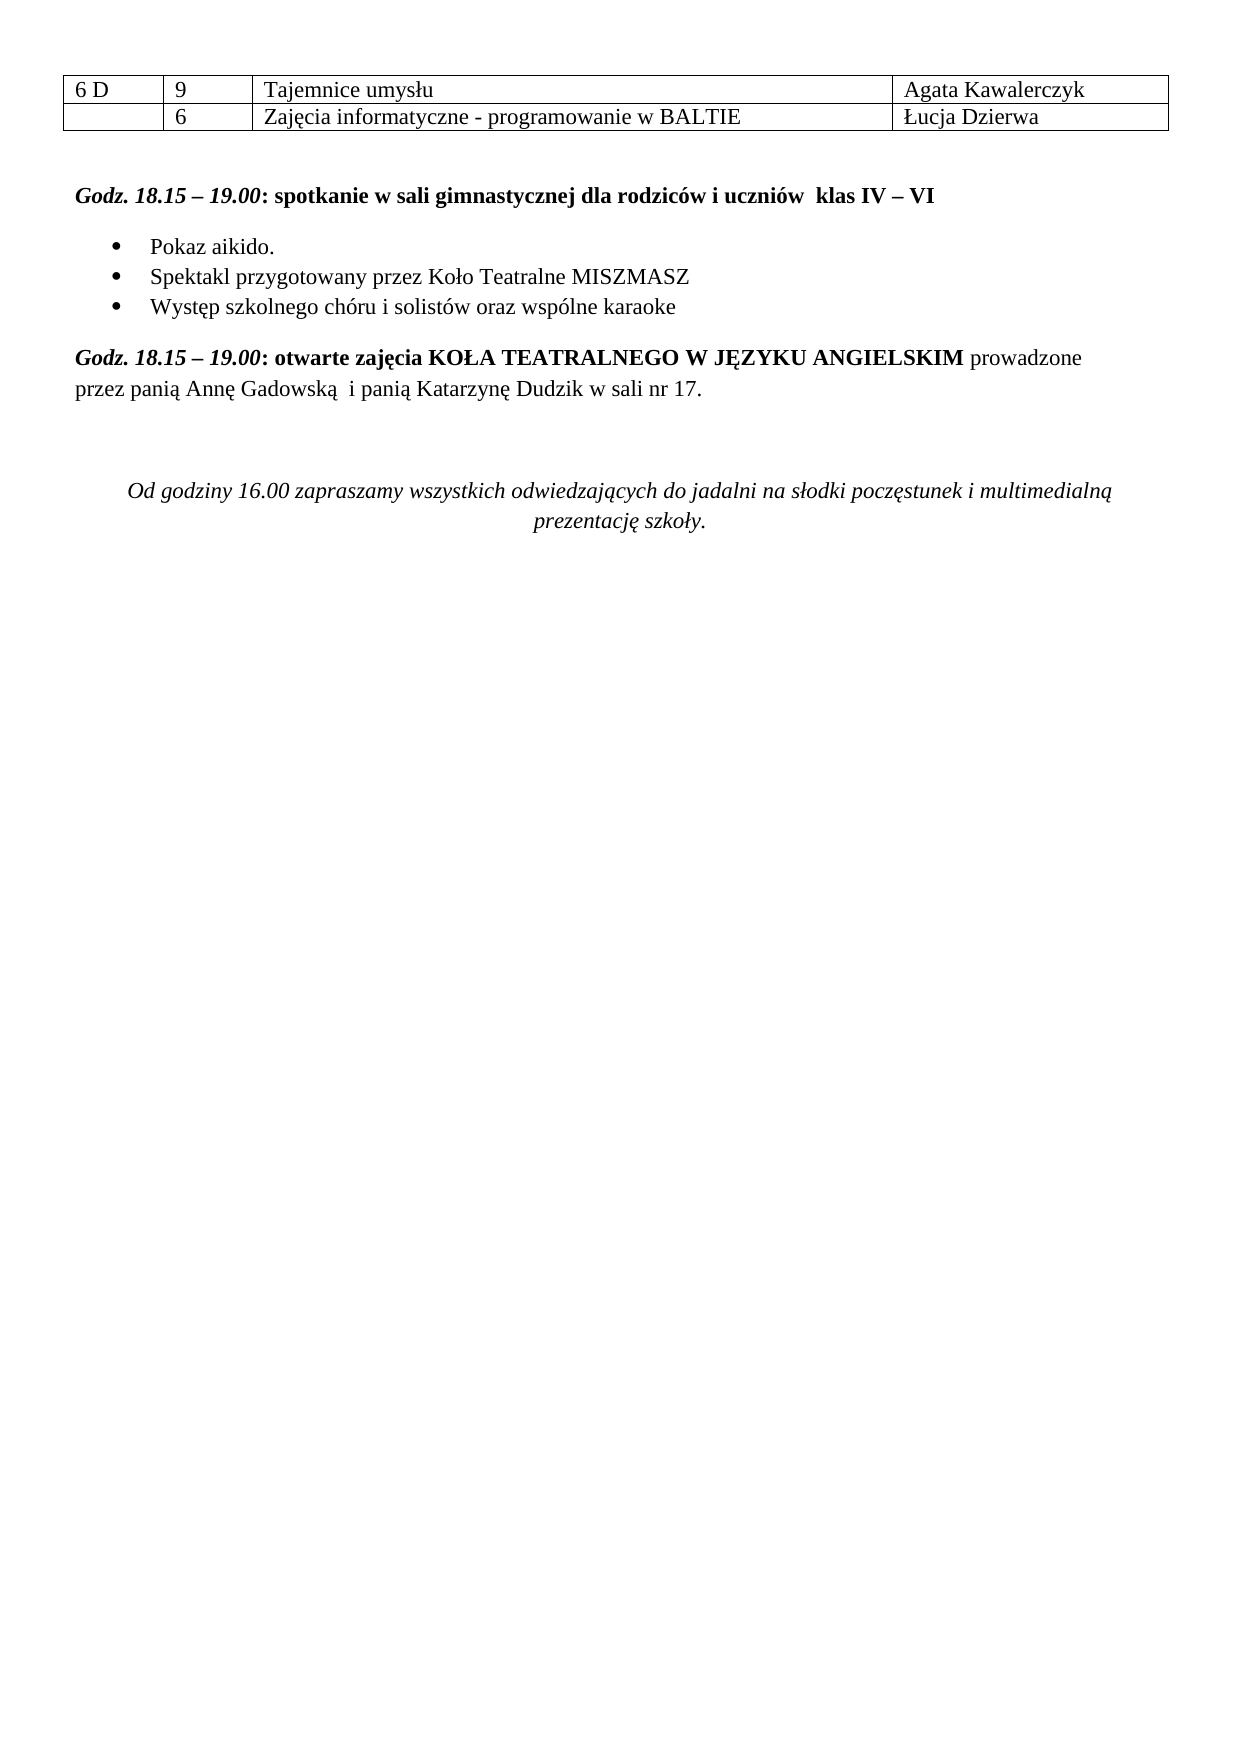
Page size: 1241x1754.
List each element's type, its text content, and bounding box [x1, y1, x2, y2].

table_cell 6 [164, 104, 252, 130]
list Występ szkolnego chóru i solistów oraz wspólne karaoke [112, 293, 1165, 320]
text Godz. 18.15 – 19.00: spotkanie w sali gimnastycznej dla rodziców i uczniów klas IV – VI [75, 182, 1165, 208]
table_cell Łucja Dzierwa [893, 104, 1168, 130]
table_cell Zajęcia informatyczne - programowanie w BALTIE [253, 104, 892, 130]
table_cell 9 [164, 76, 252, 102]
text Od godziny 16.00 zapraszamy wszystkich odwiedzających do jadalni na słodki poczęstunek i multimedialną prezentację szkoły. [75, 477, 1165, 533]
table_cell 6 D [64, 76, 163, 102]
table_cell Tajemnice umysłu [253, 76, 892, 102]
list Spektakl przygotowany przez Koło Teatralne MISZMASZ [112, 263, 1165, 289]
list Pokaz aikido. [112, 233, 1165, 259]
table_cell Agata Kawalerczyk [893, 76, 1168, 102]
table_cell [64, 104, 163, 130]
text Godz. 18.15 – 19.00: otwarte zajęcia KOŁA TEATRALNEGO W JĘZYKU ANGIELSKIM prowadzone przez panią Annę Gadowską i panią Katarzynę Dudzik w sali nr 17. [75, 344, 1165, 401]
